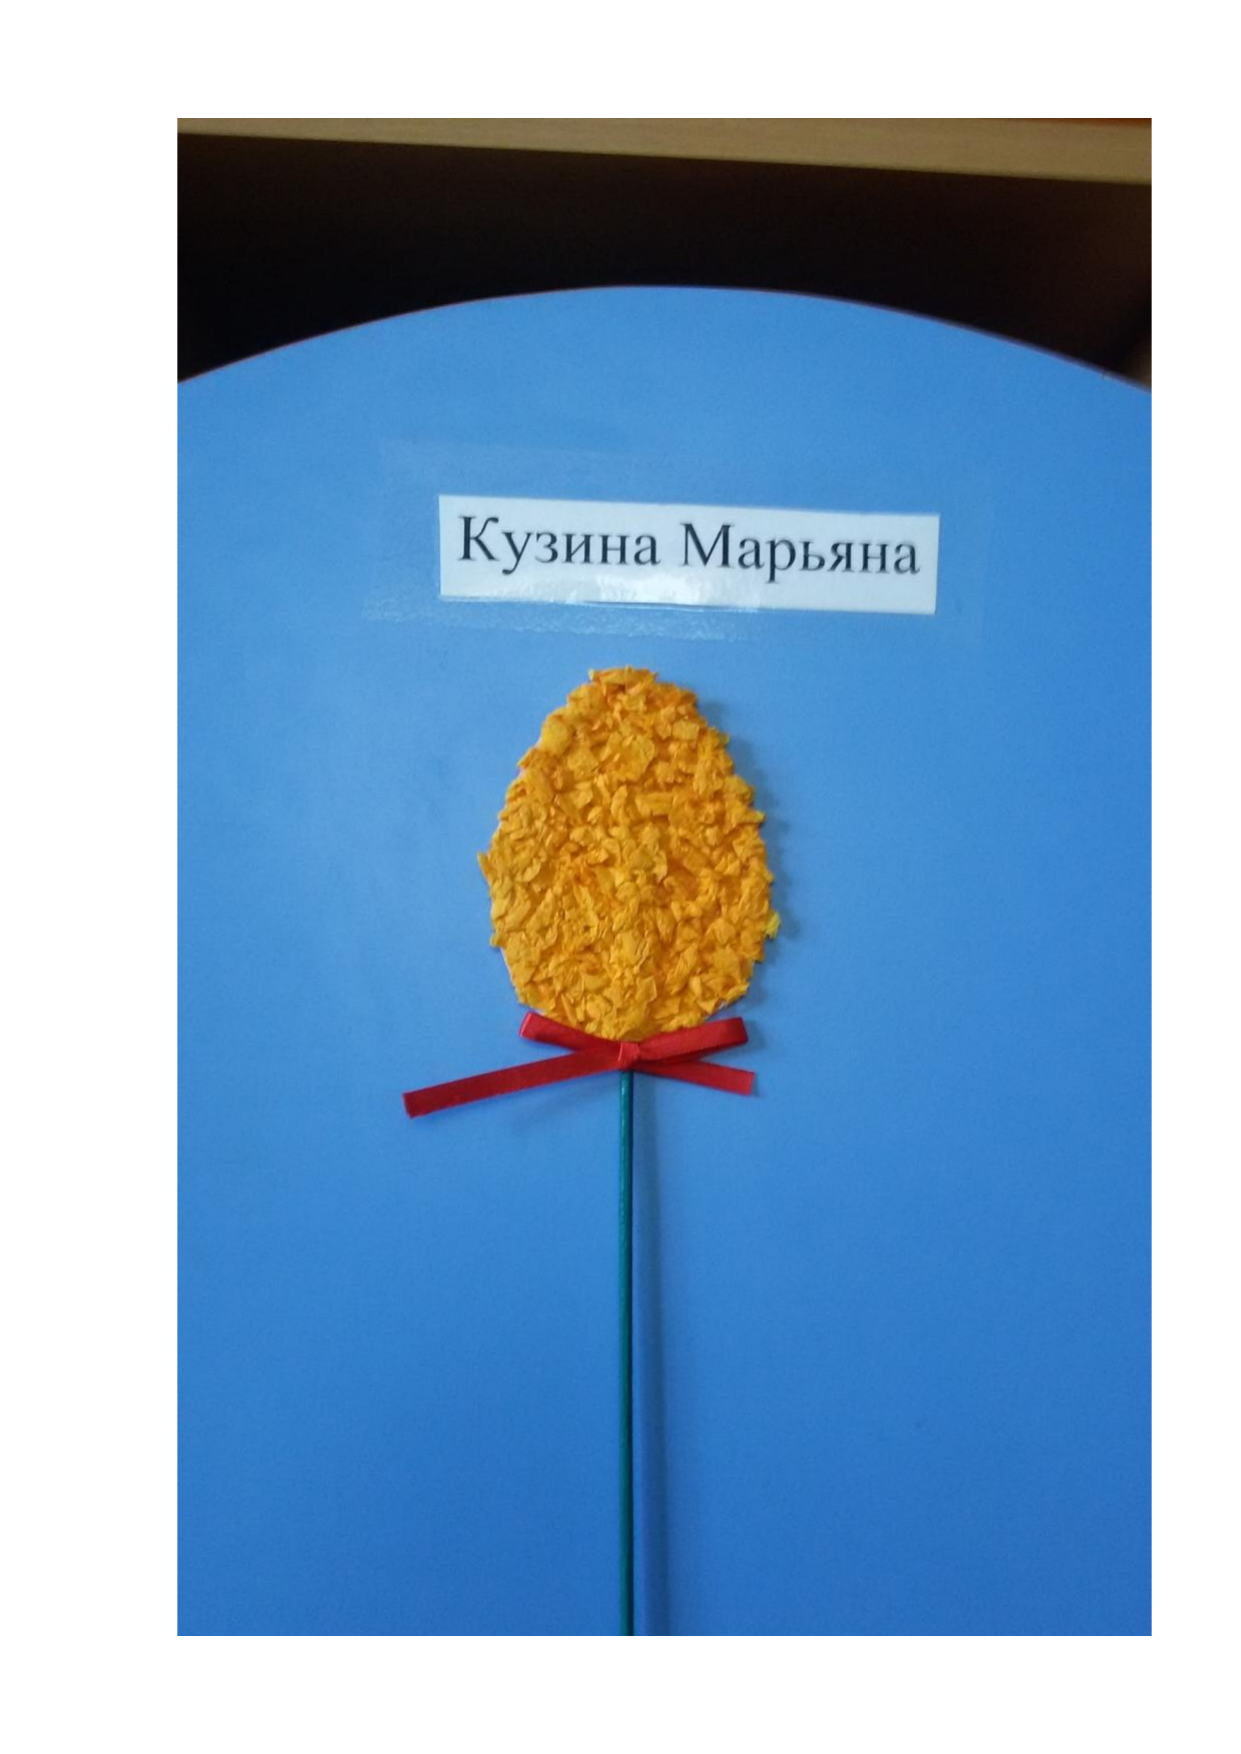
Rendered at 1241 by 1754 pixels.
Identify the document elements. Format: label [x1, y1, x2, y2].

picture [177, 118, 1152, 1636]
